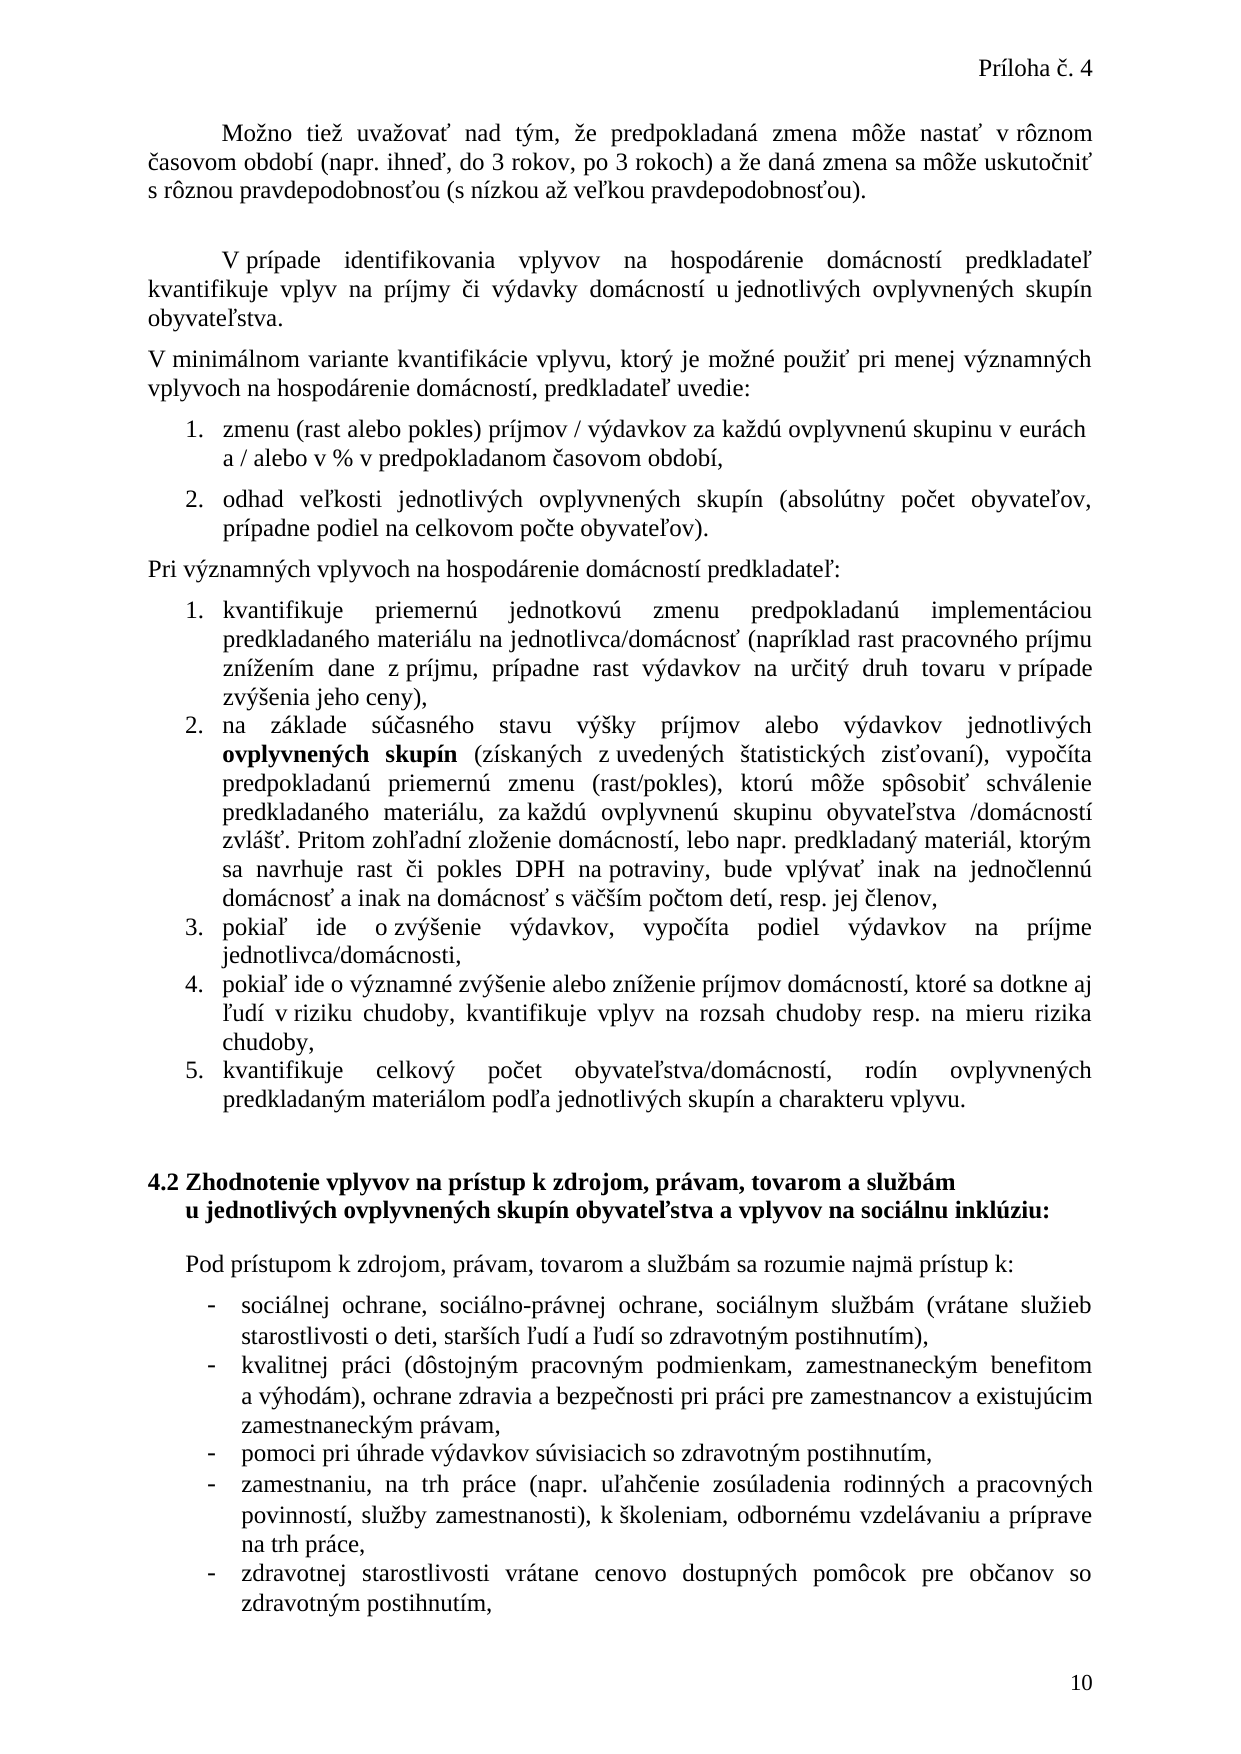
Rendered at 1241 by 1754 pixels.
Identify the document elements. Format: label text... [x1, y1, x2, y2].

list na základe súčasného stavu výšky príjmov alebo výdavkov jednotlivých ovplyvnených skupín (získaných z uvedených štatistických zisťovaní), vypočíta predpokladanú priemernú zmenu (rast/pokles), ktorú môže spôsobiť schválenie predkladaného materiálu, za každú ovplyvnenú skupinu obyvateľstva /domácností zvlášť. Pritom zohľadní zloženie domácností, lebo napr. predkladaný materiál, ktorým sa navrhuje rast či pokles DPH na potraviny, bude vplývať inak na jednočlennú domácnosť a inak na domácnosť s väčším počtom detí, resp. jej členov, [185, 711, 1092, 912]
list zmenu (rast alebo pokles) príjmov / výdavkov za každú ovplyvnenú skupinu v eurách a / alebo v % v predpokladanom časovom období, [185, 414, 1092, 472]
list zdravotnej starostlivosti vrátane cenovo dostupných pomôcok pre občanov so zdravotným postihnutím, [204, 1558, 1092, 1617]
list zamestnaniu, na trh práce (napr. uľahčenie zosúladenia rodinných a pracovných povinností, služby zamestnanosti), k školeniam, odbornému vzdelávaniu a príprave na trh práce, [204, 1469, 1092, 1558]
text Možno tiež uvažovať nad tým, že predpokladaná zmena môže nastať v rôznom časovom období (napr. ihneď, do 3 rokov, po 3 rokoch) a že daná zmena sa môže uskutočniť s rôznou pravdepodobnosťou (s nízkou až veľkou pravdepodobnosťou). [148, 118, 1092, 204]
list odhad veľkosti jednotlivých ovplyvnených skupín (absolútny počet obyvateľov, prípadne podiel na celkovom počte obyvateľov). [185, 484, 1092, 542]
list kvalitnej práci (dôstojným pracovným podmienkam, zamestnaneckým benefitom a výhodám), ochrane zdravia a bezpečnosti pri práci pre zamestnancov a existujúcim zamestnaneckým právam, [204, 1350, 1092, 1438]
list pomoci pri úhrade výdavkov súvisiacich so zdravotným postihnutím, [204, 1438, 1092, 1469]
text V prípade identifikovania vplyvov na hospodárenie domácností predkladateľ kvantifikuje vplyv na príjmy či výdavky domácností u jednotlivých ovplyvnených skupín obyvateľstva. [148, 246, 1092, 332]
list kvantifikuje celkový počet obyvateľstva/domácností, rodín ovplyvnených predkladaným materiálom podľa jednotlivých skupín a charakteru vplyvu. [185, 1056, 1092, 1113]
list pokiaľ ide o zvýšenie výdavkov, vypočíta podiel výdavkov na príjme jednotlivca/domácnosti, [185, 912, 1092, 969]
text Pri významných vplyvoch na hospodárenie domácností predkladateľ: [148, 554, 1092, 583]
list pokiaľ ide o významné zvýšenie alebo zníženie príjmov domácností, ktoré sa dotkne aj ľudí v riziku chudoby, kvantifikuje vplyv na rozsah chudoby resp. na mieru rizika chudoby, [185, 969, 1092, 1056]
list kvantifikuje priemernú jednotkovú zmenu predpokladanú implementáciou predkladaného materiálu na jednotlivca/domácnosť (napríklad rast pracovného príjmu znížením dane z príjmu, prípadne rast výdavkov na určitý druh tovaru v prípade zvýšenia jeho ceny), [185, 596, 1092, 711]
list Zhodnotenie vplyvov na prístup k zdrojom, právam, tovarom a službám u jednotlivých ovplyvnených skupín obyvateľstva a vplyvov na sociálnu inklúziu: [148, 1167, 1092, 1224]
text Pod prístupom k zdrojom, právam, tovarom a službám sa rozumie najmä prístup k: [185, 1249, 1092, 1278]
list sociálnej ochrane, sociálno-právnej ochrane, sociálnym službám (vrátane služieb starostlivosti o deti, starších ľudí a ľudí so zdravotným postihnutím), [204, 1291, 1092, 1350]
text V minimálnom variante kvantifikácie vplyvu, ktorý je možné použiť pri menej významných vplyvoch na hospodárenie domácností, predkladateľ uvedie: [148, 344, 1092, 402]
